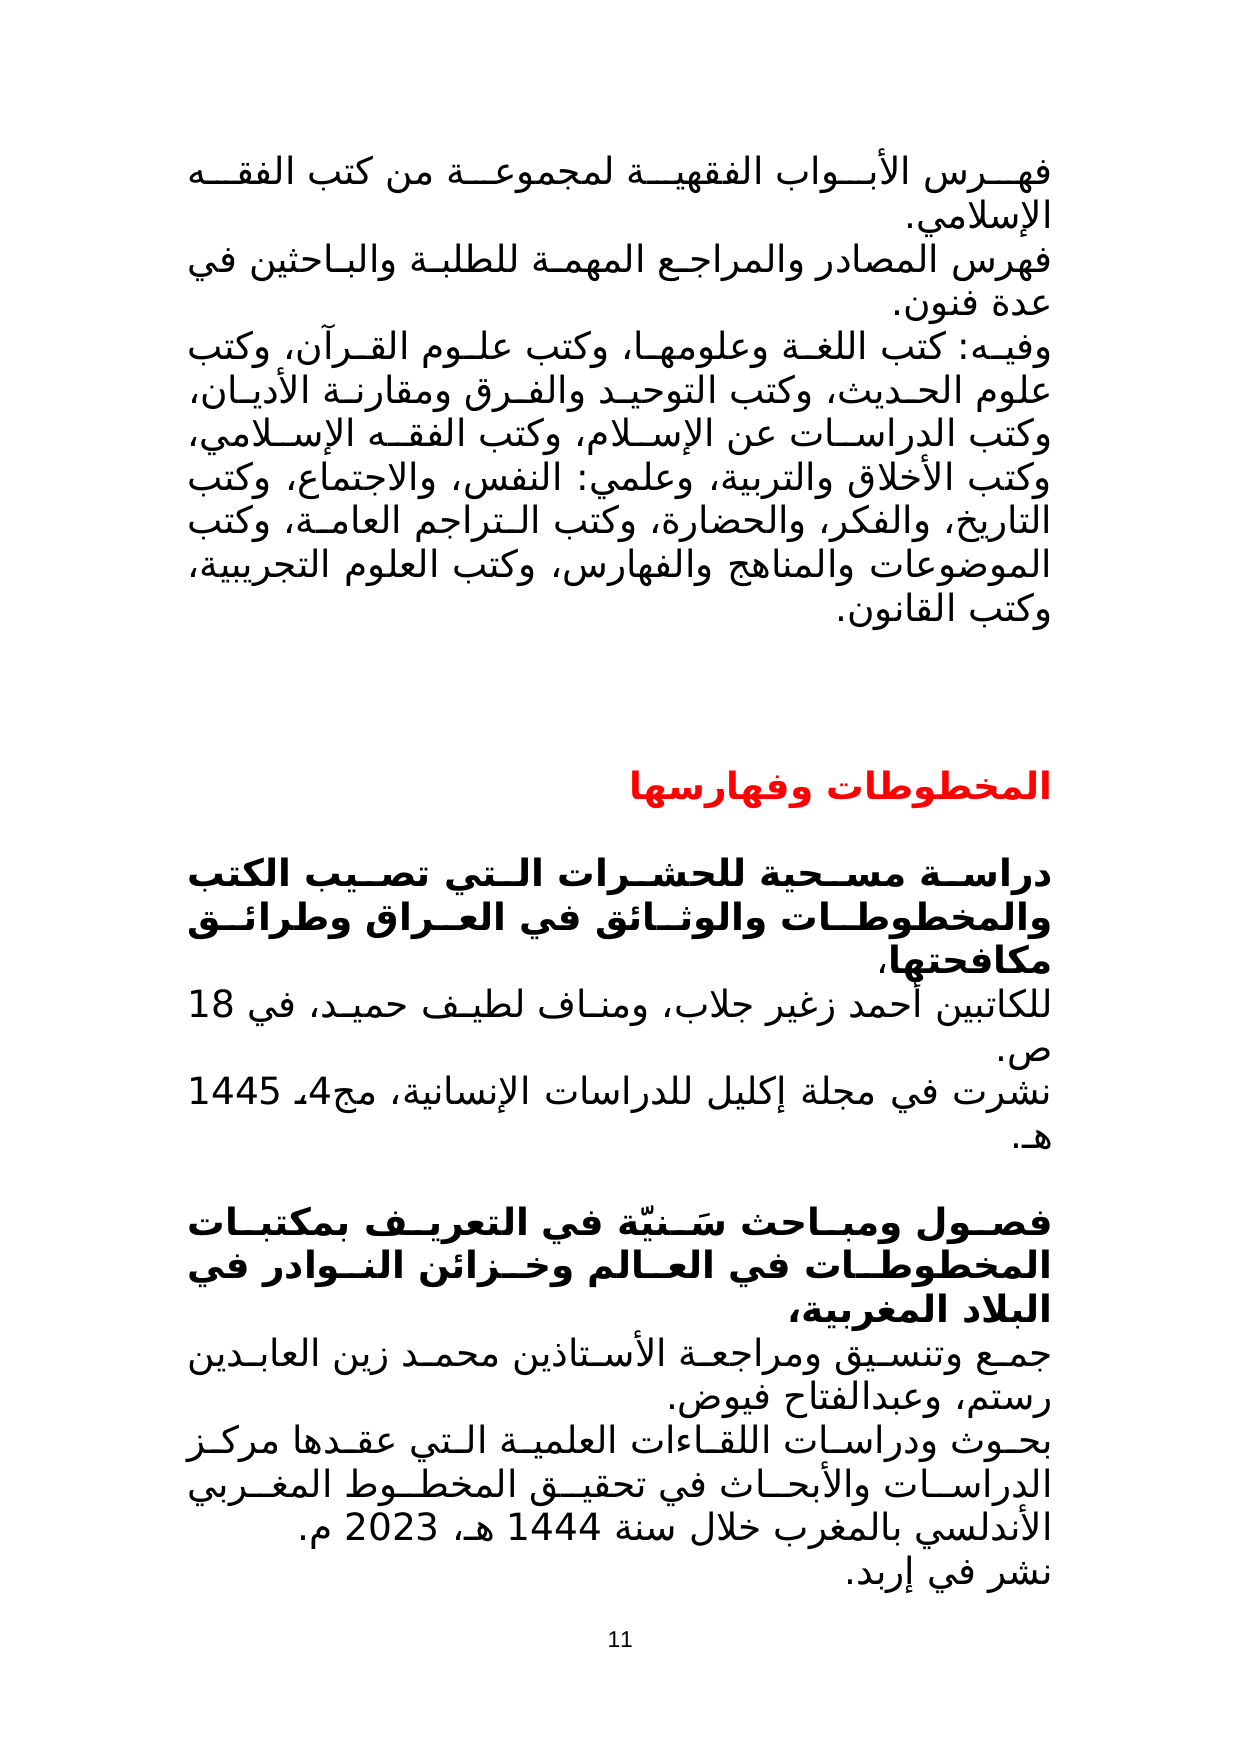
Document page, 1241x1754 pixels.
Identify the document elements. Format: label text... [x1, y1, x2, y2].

text وفيه: كتب اللغة وعلومها، وكتب علوم القرآن، وكتب علوم الحديث، وكتب التوحيد والفرق ومقارنة الأديان، وكتب الدراسات عن الإسلام، وكتب الفقه الإسلامي، وكتب الأخلاق والتربية، وعلمي: النفس، والاجتماع، وكتب التاريخ، والفكر، والحضارة، وكتب التراجم العامة، وكتب الموضوعات والمناهج والفهارس، وكتب العلوم التجريبية، وكتب القانون. [187, 324, 1053, 630]
text فهرس الأبواب الفقهية لمجموعة من كتب الفقه الإسلامي. [187, 150, 1053, 237]
text فصول ومباحث سَنيّة في التعريف بمكتبات المخطوطات في العالم وخزائن النوادر في البلاد المغربية، [187, 1200, 1053, 1331]
text دراسة مسحية للحشرات التي تصيب الكتب والمخطوطات والوثائق في العراق وطرائق مكافحتها، [187, 852, 1053, 983]
text نشر في إربد. [187, 1549, 1053, 1593]
text نشرت في مجلة إكليل للدراسات الإنسانية، مج4، 1445 هـ. [187, 1070, 1053, 1157]
text للكاتبين أحمد زغير جلاب، ومناف لطيف حميد، في 18 ص. [187, 983, 1053, 1070]
text المخطوطات وفهارسها [187, 765, 1053, 808]
text جمع وتنسيق ومراجعة الأستاذين محمد زين العابدين رستم، وعبدالفتاح فيوض. [187, 1331, 1053, 1418]
text بحوث ودراسات اللقاءات العلمية التي عقدها مركز الدراسات والأبحاث في تحقيق المخطوط المغربي الأندلسي بالمغرب خلال سنة 1444 هـ، 2023 م. [187, 1418, 1053, 1549]
text فهرس المصادر والمراجع المهمة للطلبة والباحثين في عدة فنون. [187, 237, 1053, 324]
